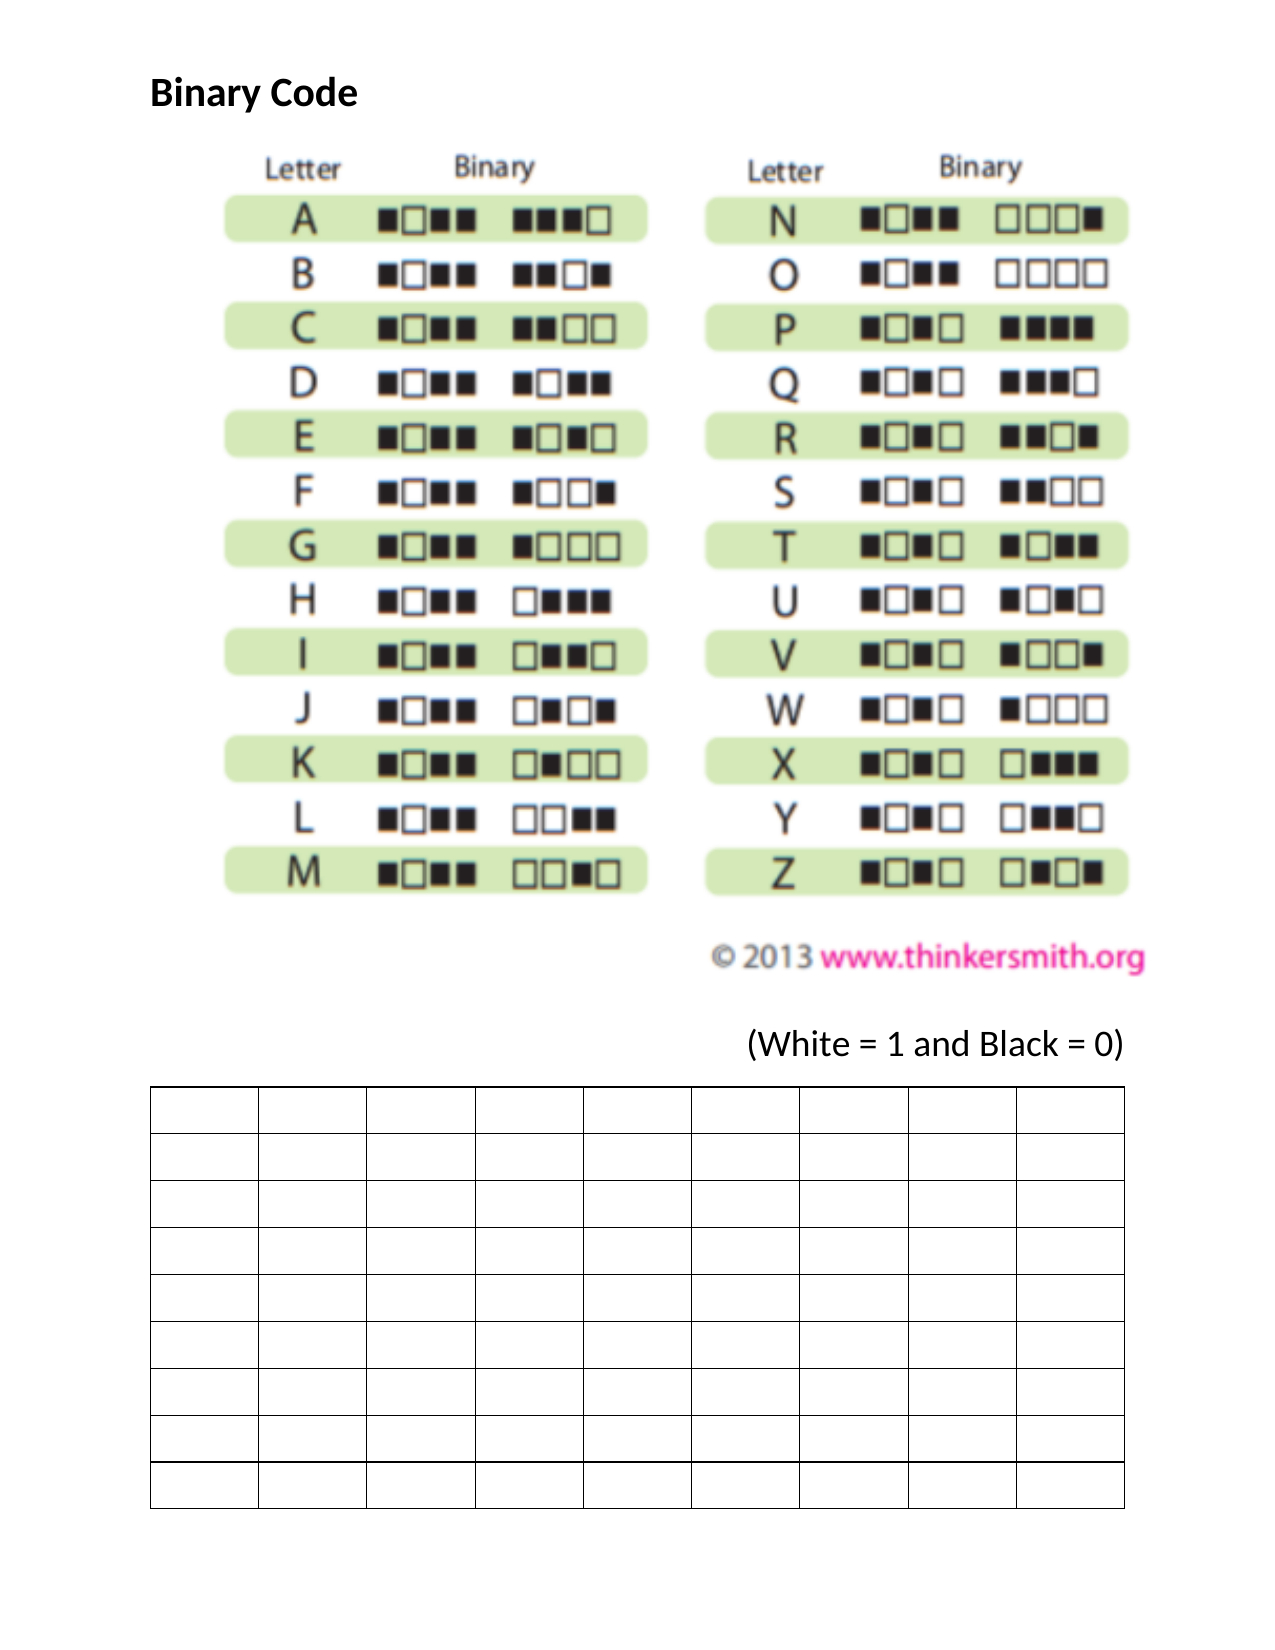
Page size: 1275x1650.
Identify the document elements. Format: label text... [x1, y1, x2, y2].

table_cell [151, 1369, 258, 1414]
table_cell [909, 1369, 1016, 1414]
table_header [259, 1088, 366, 1133]
table_cell [1017, 1275, 1124, 1321]
table_cell [151, 1134, 258, 1180]
table_cell [151, 1463, 258, 1508]
table_cell [476, 1416, 583, 1461]
table_cell [476, 1181, 583, 1227]
table_cell [909, 1322, 1016, 1368]
table_cell [692, 1228, 799, 1274]
table_cell [692, 1322, 799, 1368]
table_header [367, 1088, 475, 1133]
table_cell [584, 1134, 691, 1180]
table_cell [476, 1134, 583, 1180]
table_cell [476, 1369, 583, 1414]
table_cell [259, 1134, 366, 1180]
table_cell [800, 1416, 908, 1461]
table_cell [1017, 1463, 1124, 1508]
table_cell [259, 1416, 366, 1461]
table_cell [800, 1134, 908, 1180]
table_cell [259, 1181, 366, 1227]
table_header [1017, 1088, 1124, 1133]
table_cell [259, 1369, 366, 1414]
table_cell [151, 1181, 258, 1227]
table_cell [800, 1181, 908, 1227]
table_cell [909, 1463, 1016, 1508]
table_cell [151, 1228, 258, 1274]
table_cell [692, 1416, 799, 1461]
table_cell [800, 1322, 908, 1368]
text (White = 1 and Black = 0) [150, 1020, 1125, 1066]
table_cell [692, 1275, 799, 1321]
picture [150, 137, 1177, 1002]
table_cell [367, 1416, 475, 1461]
table_cell [584, 1181, 691, 1227]
table_header [151, 1088, 258, 1133]
table_cell [259, 1275, 366, 1321]
table_cell [1017, 1181, 1124, 1227]
table_cell [151, 1275, 258, 1321]
table_cell [259, 1322, 366, 1368]
table_cell [584, 1369, 691, 1414]
table_cell [584, 1275, 691, 1321]
text Binary Code [150, 66, 1125, 116]
table_cell [584, 1463, 691, 1508]
table_cell [909, 1228, 1016, 1274]
table_cell [584, 1322, 691, 1368]
table_cell [800, 1228, 908, 1274]
table_cell [1017, 1322, 1124, 1368]
table_cell [909, 1275, 1016, 1321]
table_cell [476, 1228, 583, 1274]
table_cell [1017, 1134, 1124, 1180]
table_header [584, 1088, 691, 1133]
table_cell [259, 1228, 366, 1274]
table_cell [367, 1275, 475, 1321]
table_cell [800, 1463, 908, 1508]
table_cell [476, 1463, 583, 1508]
table_header [909, 1088, 1016, 1133]
table_cell [800, 1275, 908, 1321]
table_header [692, 1088, 799, 1133]
table_cell [367, 1228, 475, 1274]
table_cell [692, 1134, 799, 1180]
table_cell [367, 1463, 475, 1508]
table_cell [151, 1322, 258, 1368]
table_cell [692, 1181, 799, 1227]
table_cell [584, 1228, 691, 1274]
table_cell [151, 1416, 258, 1461]
table_cell [476, 1275, 583, 1321]
table_cell [584, 1416, 691, 1461]
table_header [476, 1088, 583, 1133]
table_cell [909, 1134, 1016, 1180]
table_cell [692, 1369, 799, 1414]
table_cell [1017, 1369, 1124, 1414]
table_cell [259, 1463, 366, 1508]
table_header [800, 1088, 908, 1133]
table_cell [800, 1369, 908, 1414]
table_cell [909, 1416, 1016, 1461]
table_cell [1017, 1416, 1124, 1461]
table_cell [692, 1463, 799, 1508]
table_cell [367, 1322, 475, 1368]
table_cell [367, 1369, 475, 1414]
table_cell [367, 1134, 475, 1180]
table_cell [1017, 1228, 1124, 1274]
table_cell [476, 1322, 583, 1368]
table_cell [367, 1181, 475, 1227]
table_cell [909, 1181, 1016, 1227]
